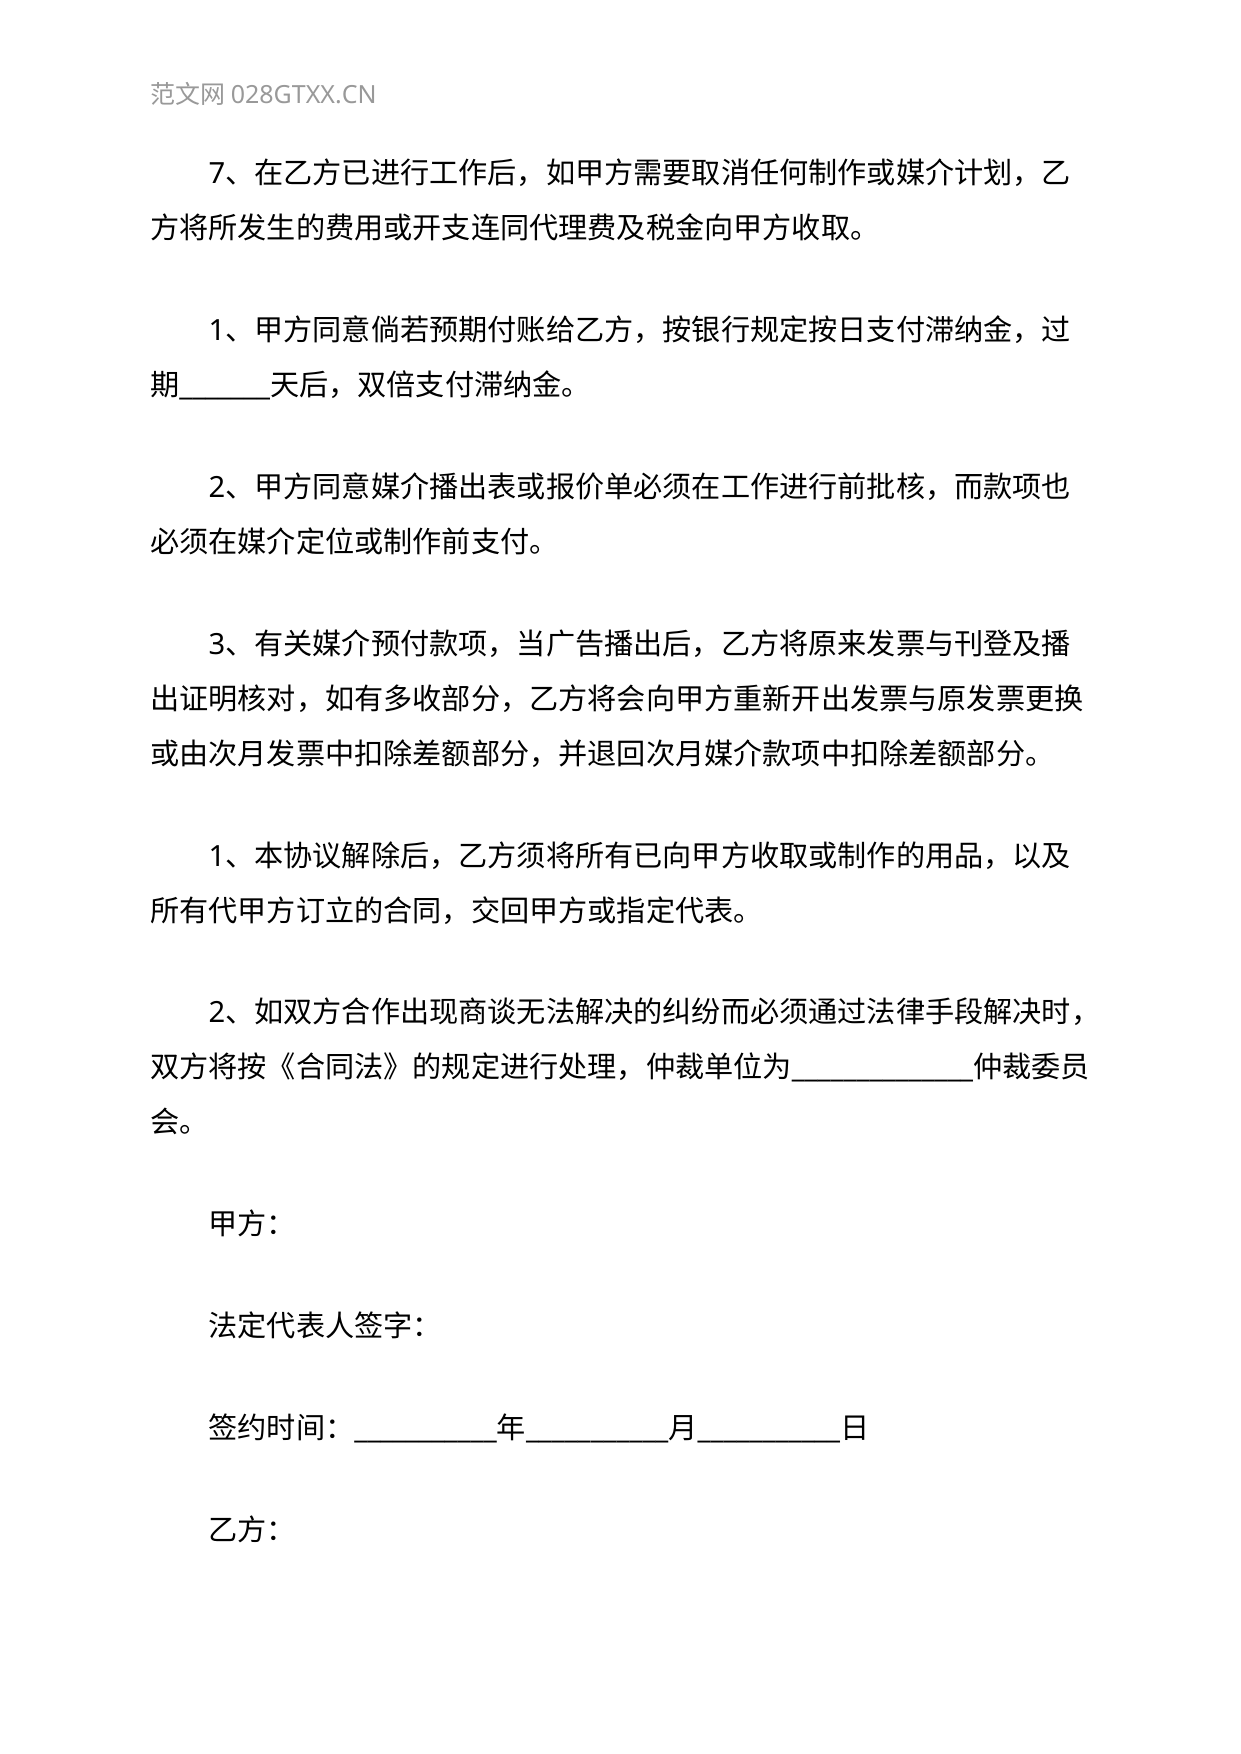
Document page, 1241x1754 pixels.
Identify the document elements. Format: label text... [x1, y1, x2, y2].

text 法定代表人签字： [150, 1302, 1090, 1345]
text 2、如双方合作出现商谈无法解决的纠纷而必须通过法律手段解决时，双方将按《合同法》的规定进行处理，仲裁单位为______________仲裁委员会。 [150, 989, 1090, 1141]
text 3、有关媒介预付款项，当广告播出后，乙方将原来发票与刊登及播出证明核对，如有多收部分，乙方将会向甲方重新开出发票与原发票更换或由次月发票中扣除差额部分，并退回次月媒介款项中扣除差额部分。 [150, 621, 1090, 773]
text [150, 1404, 1090, 1447]
text 1、本协议解除后，乙方须将所有已向甲方收取或制作的用品，以及所有代甲方订立的合同，交回甲方或指定代表。 [150, 832, 1090, 929]
text 甲方： [150, 1201, 1090, 1243]
text 7、在乙方已进行工作后，如甲方需要取消任何制作或媒介计划，乙方将所发生的费用或开支连同代理费及税金向甲方收取。 [150, 150, 1090, 247]
text 乙方： [150, 1506, 1090, 1548]
text 2、甲方同意媒介播出表或报价单必须在工作进行前批核，而款项也必须在媒介定位或制作前支付。 [150, 464, 1090, 561]
text 1、甲方同意倘若预期付账给乙方，按银行规定按日支付滞纳金，过期_______天后，双倍支付滞纳金。 [150, 307, 1090, 404]
